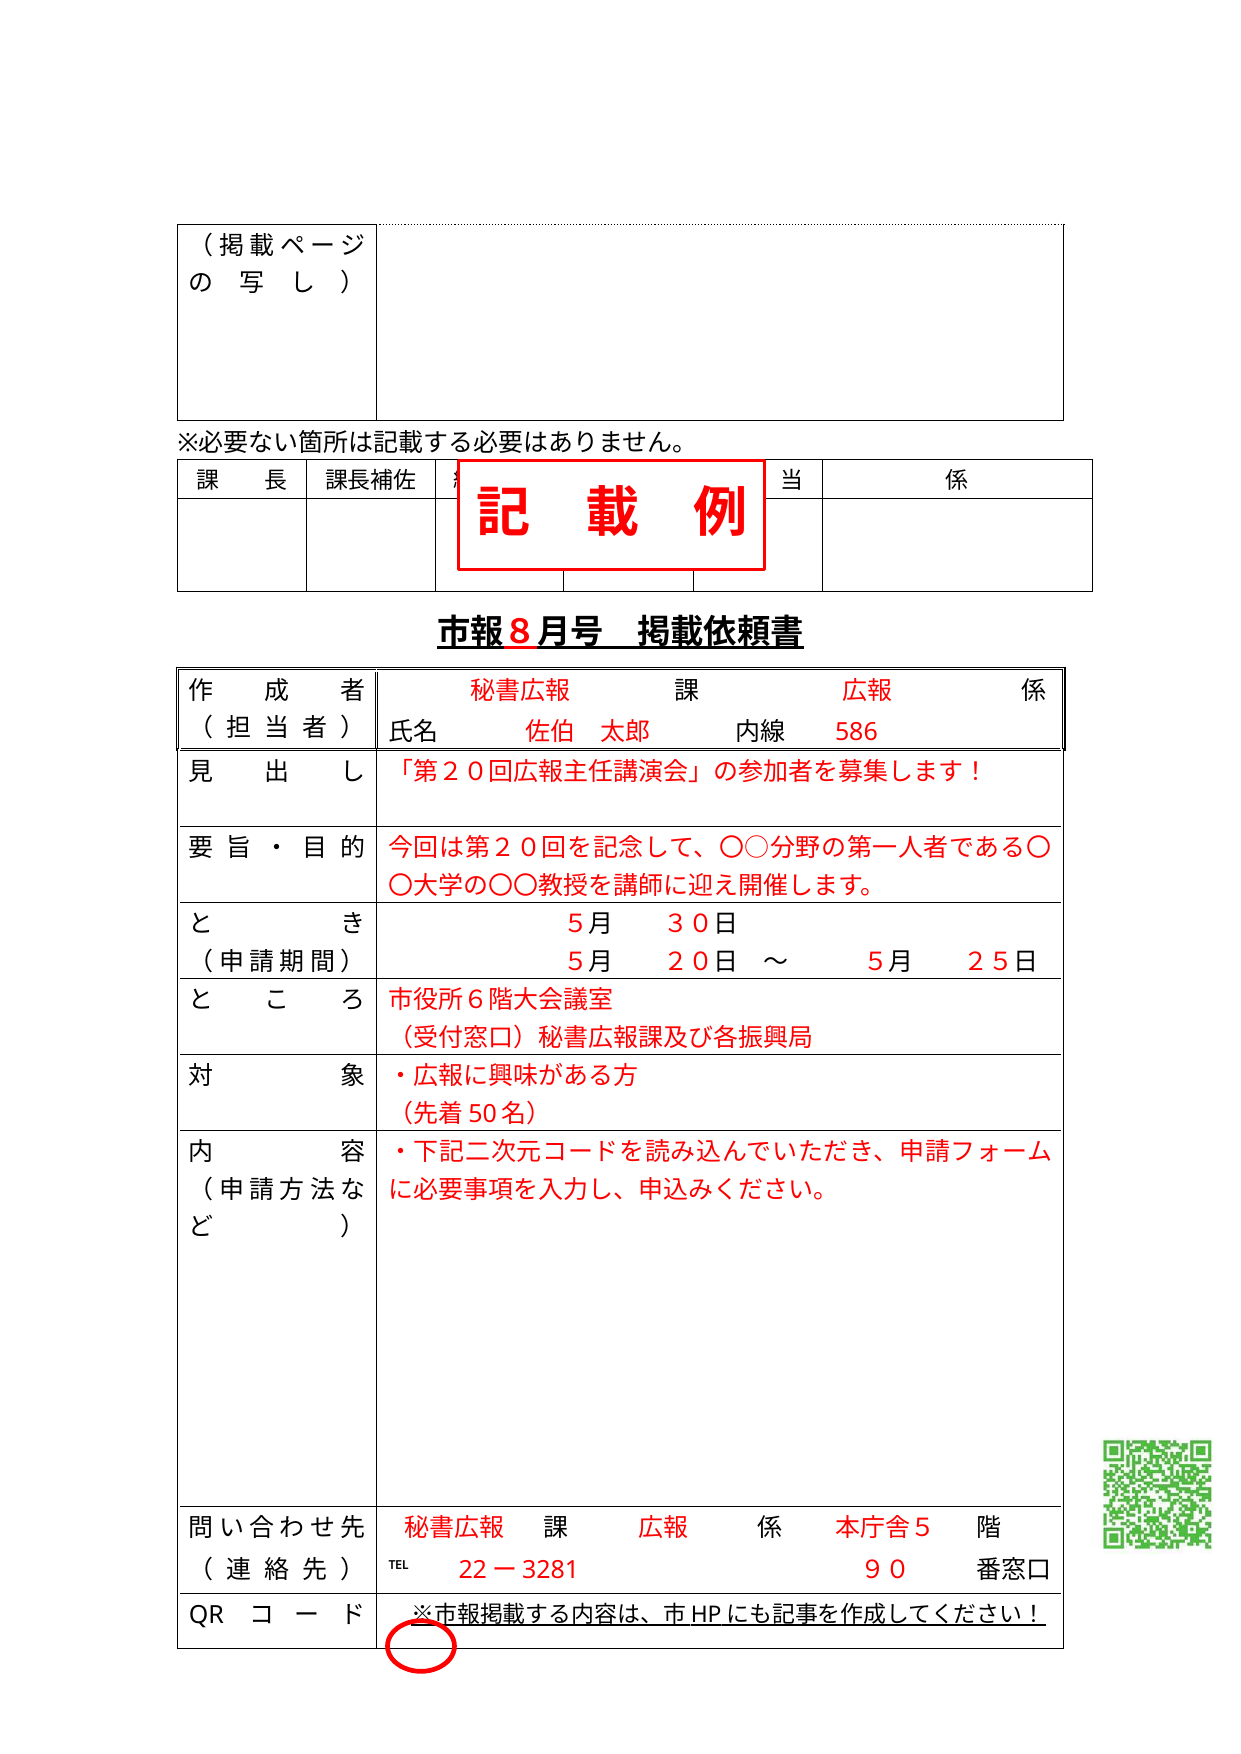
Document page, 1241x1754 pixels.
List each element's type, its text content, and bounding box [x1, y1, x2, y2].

table_cell ５月 ３０日 [377, 902, 1063, 941]
table_cell ５月 ２０日 ～ ５月 ２５日 [377, 941, 1063, 978]
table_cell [377, 1593, 1063, 1647]
table_header 作成者 （担当者） [179, 668, 377, 748]
table_cell とき [178, 902, 376, 941]
table_header 総括主幹 [436, 460, 457, 497]
table_cell 係 [746, 1507, 804, 1549]
table_cell ・広報に興味がある方 （先着50名） [377, 1054, 1063, 1130]
table_cell 階 [965, 1506, 1063, 1549]
table_cell ・下記二次元コードを読み込んでいただき、申請フォームに必要事項を入力し、申込みください。 [377, 1130, 1063, 1506]
table_cell 市役所６階大会議室 （受付窓口）秘書広報課及び各振興局 [377, 978, 1063, 1054]
table_cell 要旨・目的 [178, 826, 376, 902]
table_cell [694, 499, 822, 591]
table_cell （掲載ページ の写し） [178, 225, 376, 420]
table_cell 「第２０回広報主任講演会」の参加者を募集します！ [377, 748, 1063, 826]
table_header 秘書広報 [377, 670, 663, 707]
table_cell 広報 [582, 1507, 746, 1549]
table_header 係 [1010, 670, 1062, 707]
table_cell [823, 499, 1092, 591]
table_cell 今回は第２０回を記念して、〇○分野の第一人者である〇〇大学の〇〇教授を講師に迎え開催します。 [377, 826, 1063, 902]
table_cell 内線 586 [724, 707, 1062, 748]
table_cell [178, 499, 306, 591]
table_cell 課 [532, 1507, 582, 1549]
text ※必要ない箇所は記載する必要はありません。 [177, 421, 1063, 459]
table_cell ところ [178, 978, 376, 1054]
table_cell 秘書広報 [377, 1507, 532, 1549]
table_header 課 [663, 670, 723, 707]
table_cell （申請期間） [178, 941, 376, 978]
table_cell 本庁舎５ [805, 1507, 965, 1549]
table_header 担 当 [766, 460, 822, 497]
table_cell 氏名 [378, 707, 452, 748]
table_cell [436, 499, 563, 591]
table_cell 見出し [178, 748, 376, 826]
table_header 広報 [724, 670, 1010, 707]
table_cell 番窓口 [965, 1549, 1063, 1592]
table_cell 内容 （申請方法など） [178, 1130, 376, 1506]
table_header 課 長 [178, 460, 306, 497]
table_cell 対象 [178, 1054, 376, 1130]
picture [1090, 1433, 1227, 1554]
table_cell QRコード （市HP） [178, 1593, 376, 1647]
table_cell 佐伯 太郎 [452, 707, 723, 748]
table_cell 問い合わせ先 [178, 1506, 376, 1549]
table_cell [377, 224, 1063, 420]
table_cell [564, 571, 693, 591]
text 市報８月号 掲載依頼書 [177, 592, 1063, 667]
table_header 課長補佐 [307, 460, 435, 497]
table_cell ℡ 22ー3281 [377, 1549, 804, 1592]
table_header 係 [823, 460, 1092, 497]
table_cell [307, 499, 435, 591]
table_cell （連絡先） [178, 1549, 376, 1592]
table_cell ９０ [805, 1549, 965, 1592]
